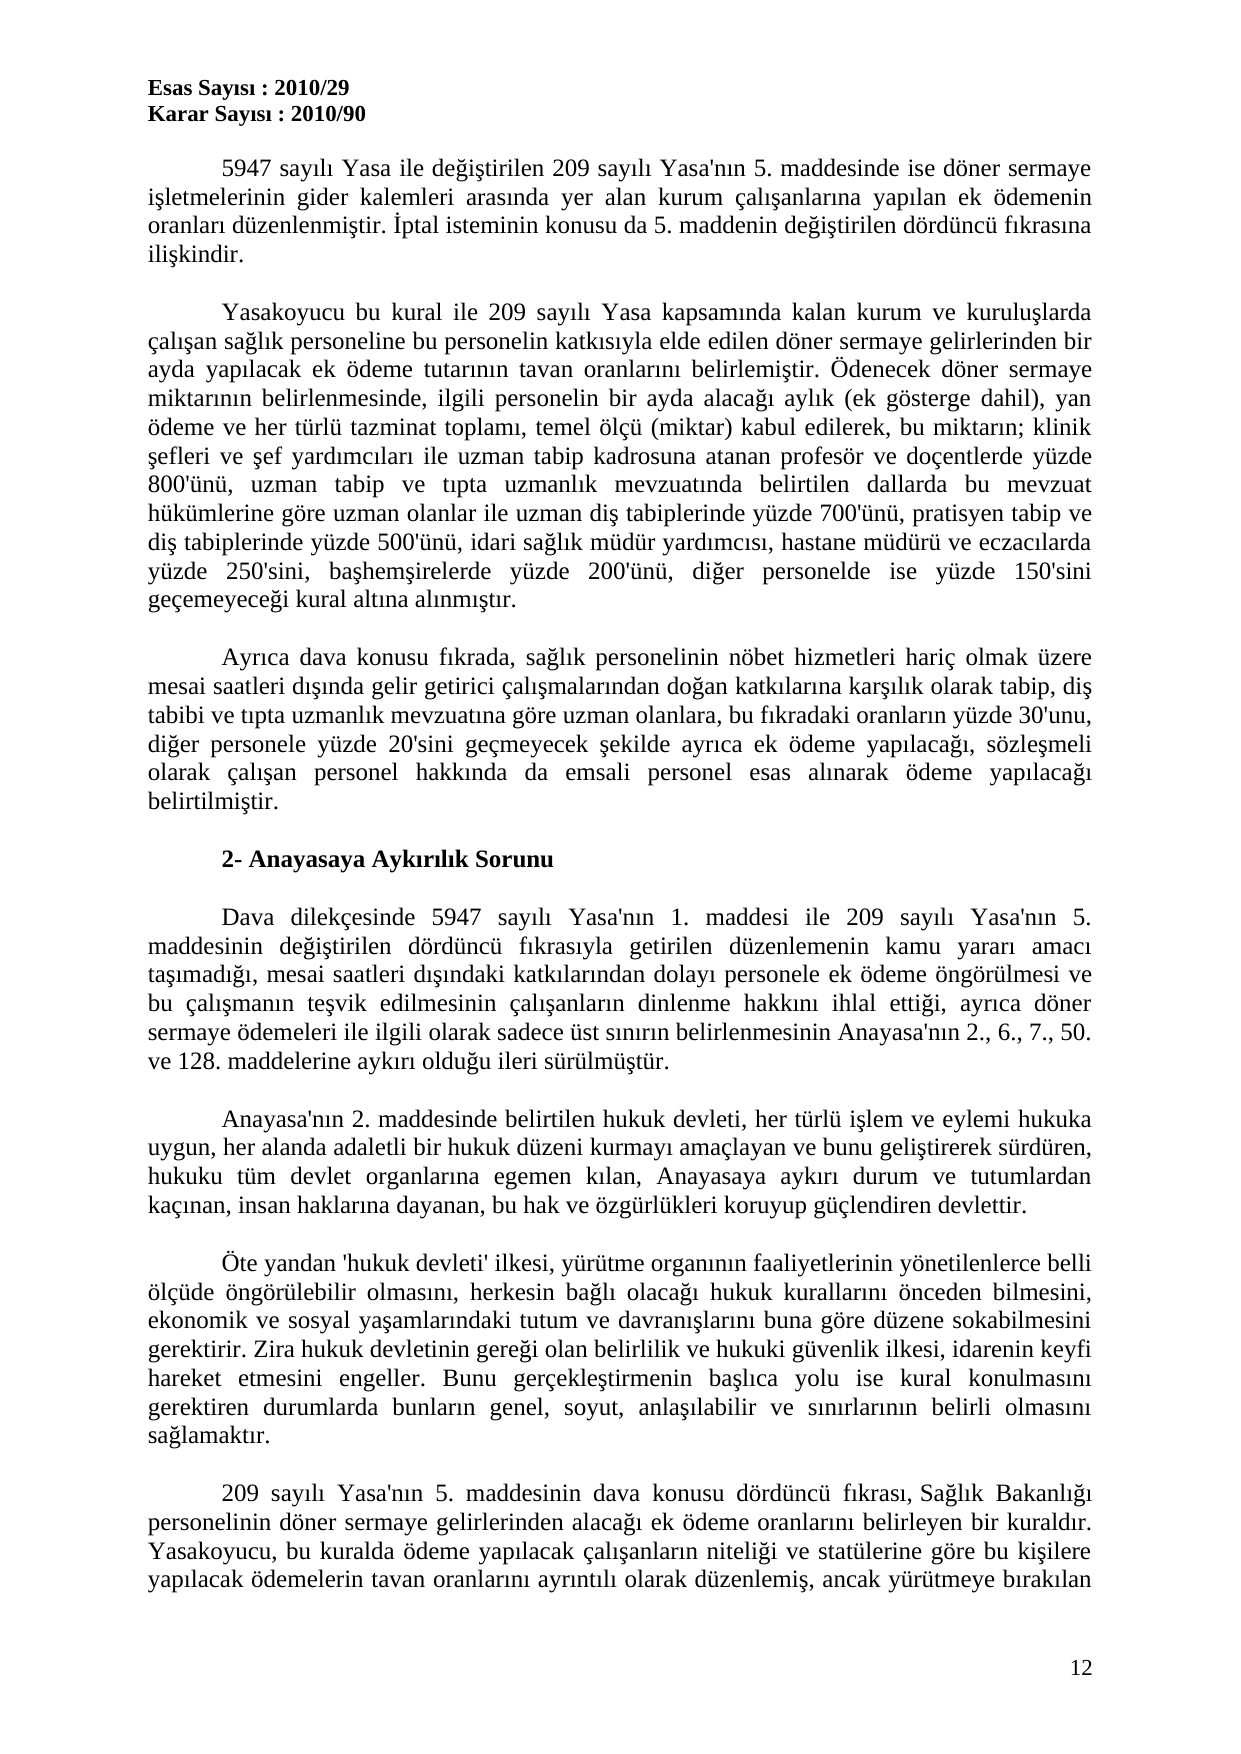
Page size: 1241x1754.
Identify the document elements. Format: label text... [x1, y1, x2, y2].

text 5947 sayılı Yasa ile değiştirilen 209 sayılı Yasa'nın 5. maddesinde ise döner sermaye işletmelerinin gider kalemleri arasında yer alan kurum çalışanlarına yapılan ek ödemenin oranları düzenlenmiştir. İptal isteminin konusu da 5. maddenin değiştirilen dördüncü fıkrasına ilişkindir. [148, 153, 1093, 268]
text Anayasa'nın 2. maddesinde belirtilen hukuk devleti, her türlü işlem ve eylemi hukuka uygun, her alanda adaletli bir hukuk düzeni kurmayı amaçlayan ve bunu geliştirerek sürdüren, hukuku tüm devlet organlarına egemen kılan, Anayasaya aykırı durum ve tutumlardan kaçınan, insan haklarına dayanan, bu hak ve özgürlükleri koruyup güçlendiren devlettir. [148, 1104, 1093, 1219]
text Dava dilekçesinde 5947 sayılı Yasa'nın 1. maddesi ile 209 sayılı Yasa'nın 5. maddesinin değiştirilen dördüncü fıkrasıyla getirilen düzenlemenin kamu yararı amacı taşımadığı, mesai saatleri dışındaki katkılarından dolayı personele ek ödeme öngörülmesi ve bu çalışmanın teşvik edilmesinin çalışanların dinlenme hakkını ihlal ettiği, ayrıca döner sermaye ödemeleri ile ilgili olarak sadece üst sınırın belirlenmesinin Anayasa'nın 2., 6., 7., 50. ve 128. maddelerine aykırı olduğu ileri sürülmüştür. [148, 902, 1093, 1074]
text Öte yandan 'hukuk devleti' ilkesi, yürütme organının faaliyetlerinin yönetilenlerce belli ölçüde öngörülebilir olmasını, herkesin bağlı olacağı hukuk kurallarını önceden bilmesini, ekonomik ve sosyal yaşamlarındaki tutum ve davranışlarını buna göre düzene sokabilmesini gerektirir. Zira hukuk devletinin gereği olan belirlilik ve hukuki güvenlik ilkesi, idarenin keyfi hareket etmesini engeller. Bunu gerçekleştirmenin başlıca yolu ise kural konulmasını gerektiren durumlarda bunların genel, soyut, anlaşılabilir ve sınırlarının belirli olmasını sağlamaktır. [148, 1248, 1093, 1449]
text 2- Anayasaya Aykırılık Sorunu [148, 844, 1093, 873]
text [148, 1478, 1093, 1593]
text Ayrıca dava konusu fıkrada, sağlık personelinin nöbet hizmetleri hariç olmak üzere mesai saatleri dışında gelir getirici çalışmalarından doğan katkılarına karşılık olarak tabip, diş tabibi ve tıpta uzmanlık mevzuatına göre uzman olanlara, bu fıkradaki oranların yüzde 30'unu, diğer personele yüzde 20'sini geçmeyecek şekilde ayrıca ek ödeme yapılacağı, sözleşmeli olarak çalışan personel hakkında da emsali personel esas alınarak ödeme yapılacağı belirtilmiştir. [148, 642, 1093, 815]
text Yasakoyucu bu kural ile 209 sayılı Yasa kapsamında kalan kurum ve kuruluşlarda çalışan sağlık personeline bu personelin katkısıyla elde edilen döner sermaye gelirlerinden bir ayda yapılacak ek ödeme tutarının tavan oranlarını belirlemiştir. Ödenecek döner sermaye miktarının belirlenmesinde, ilgili personelin bir ayda alacağı aylık (ek gösterge dahil), yan ödeme ve her türlü tazminat toplamı, temel ölçü (miktar) kabul edilerek, bu miktarın; klinik şefleri ve şef yardımcıları ile uzman tabip kadrosuna atanan profesör ve doçentlerde yüzde 800'ünü, uzman tabip ve tıpta uzmanlık mevzuatında belirtilen dallarda bu mevzuat hükümlerine göre uzman olanlar ile uzman diş tabiplerinde yüzde 700'ünü, pratisyen tabip ve diş tabiplerinde yüzde 500'ünü, idari sağlık müdür yardımcısı, hastane müdürü ve eczacılarda yüzde 250'sini, başhemşirelerde yüzde 200'ünü, diğer personelde ise yüzde 150'sini geçemeyeceği kural altına alınmıştır. [148, 297, 1093, 613]
